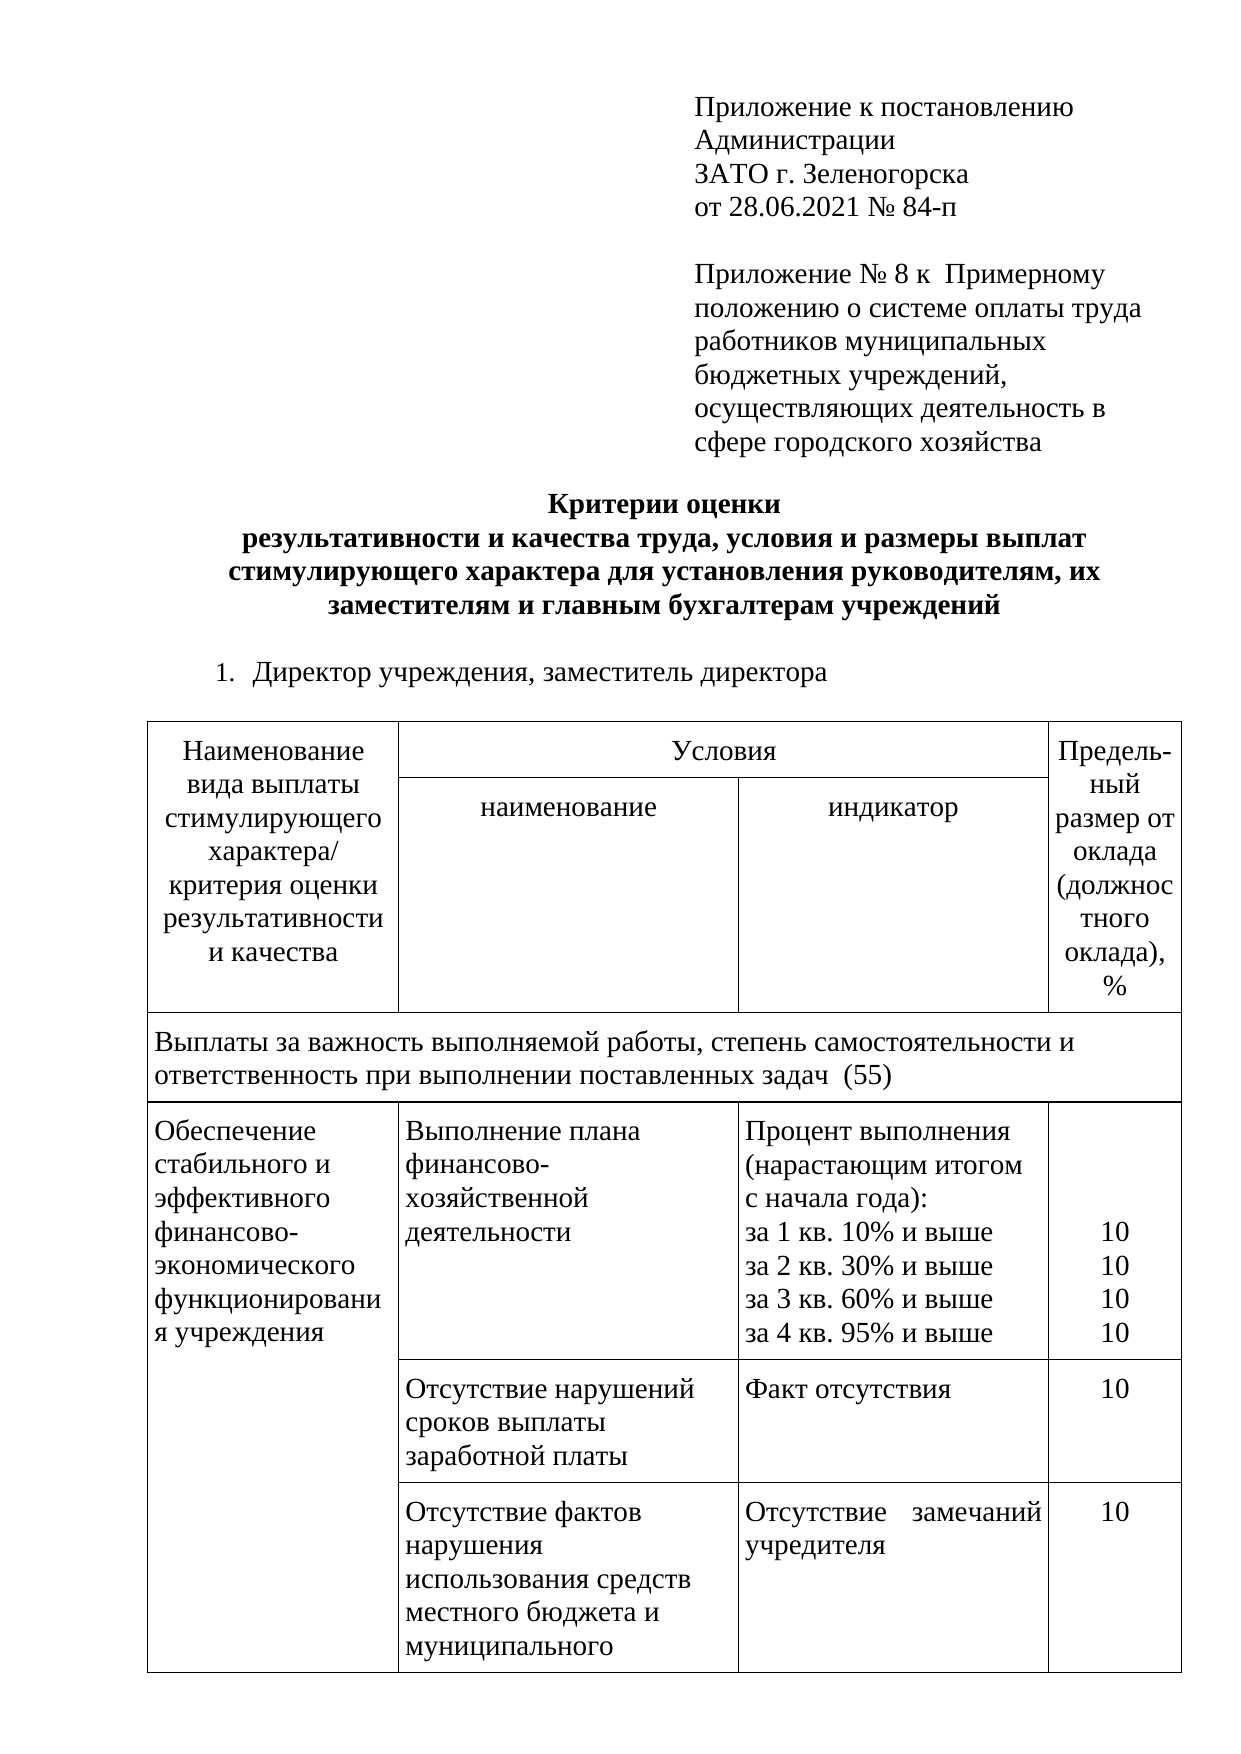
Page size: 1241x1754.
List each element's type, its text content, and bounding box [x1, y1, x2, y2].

text Приложение к постановлению Администрации [694, 89, 1152, 156]
table_cell Обеспечение стабильного и эффективного финансово-экономического функционирования учреждения [148, 1103, 398, 1672]
table_cell индикатор [739, 778, 1048, 1012]
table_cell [739, 1483, 1048, 1672]
table_header Наименование вида выплаты стимулирующего характера/ критерия оценки результативности и качества [148, 722, 398, 1012]
table_cell Отсутствие нарушений сроков выплаты заработной платы [399, 1360, 738, 1482]
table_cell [399, 1483, 738, 1672]
list Директор учреждения, заместитель директора [215, 654, 1152, 688]
table_cell Факт отсутствия [739, 1360, 1048, 1482]
table_cell 10 [1049, 1360, 1181, 1482]
table_header Условия [399, 722, 1048, 777]
table_cell Выполнение плана финансово-хозяйственной деятельности [399, 1103, 738, 1359]
text Критерии оценки [177, 486, 1152, 520]
table_cell наименование [399, 778, 738, 1012]
text ЗАТО г. Зеленогорска [679, 156, 1152, 189]
table_header Предель-ный размер от оклада (должностного оклада), % [1049, 722, 1181, 1012]
text от 28.06.2021 № 84-п [679, 189, 1152, 223]
text результативности и качества труда, условия и размеры выплат стимулирующего характера для установления руководителям, их заместителям и главным бухгалтерам учреждений [177, 520, 1152, 621]
table_cell Процент выполнения (нарастающим итогом с начала года): за 1 кв. 10% и выше за 2 кв. 30% и выше за 3 кв. 60% и выше за 4 кв. 95% и выше [739, 1103, 1048, 1359]
table_cell 10 [1049, 1483, 1181, 1672]
table_cell 10 10 10 10 [1049, 1103, 1181, 1359]
text Приложение № 8 к Примерному положению о системе оплаты труда работников муниципальных бюджетных учреждений, осуществляющих деятельность в сфере городского хозяйства [694, 256, 1152, 458]
table_cell Выплаты за важность выполняемой работы, степень самостоятельности и ответственность при выполнении поставленных задач (55) [148, 1013, 1181, 1101]
